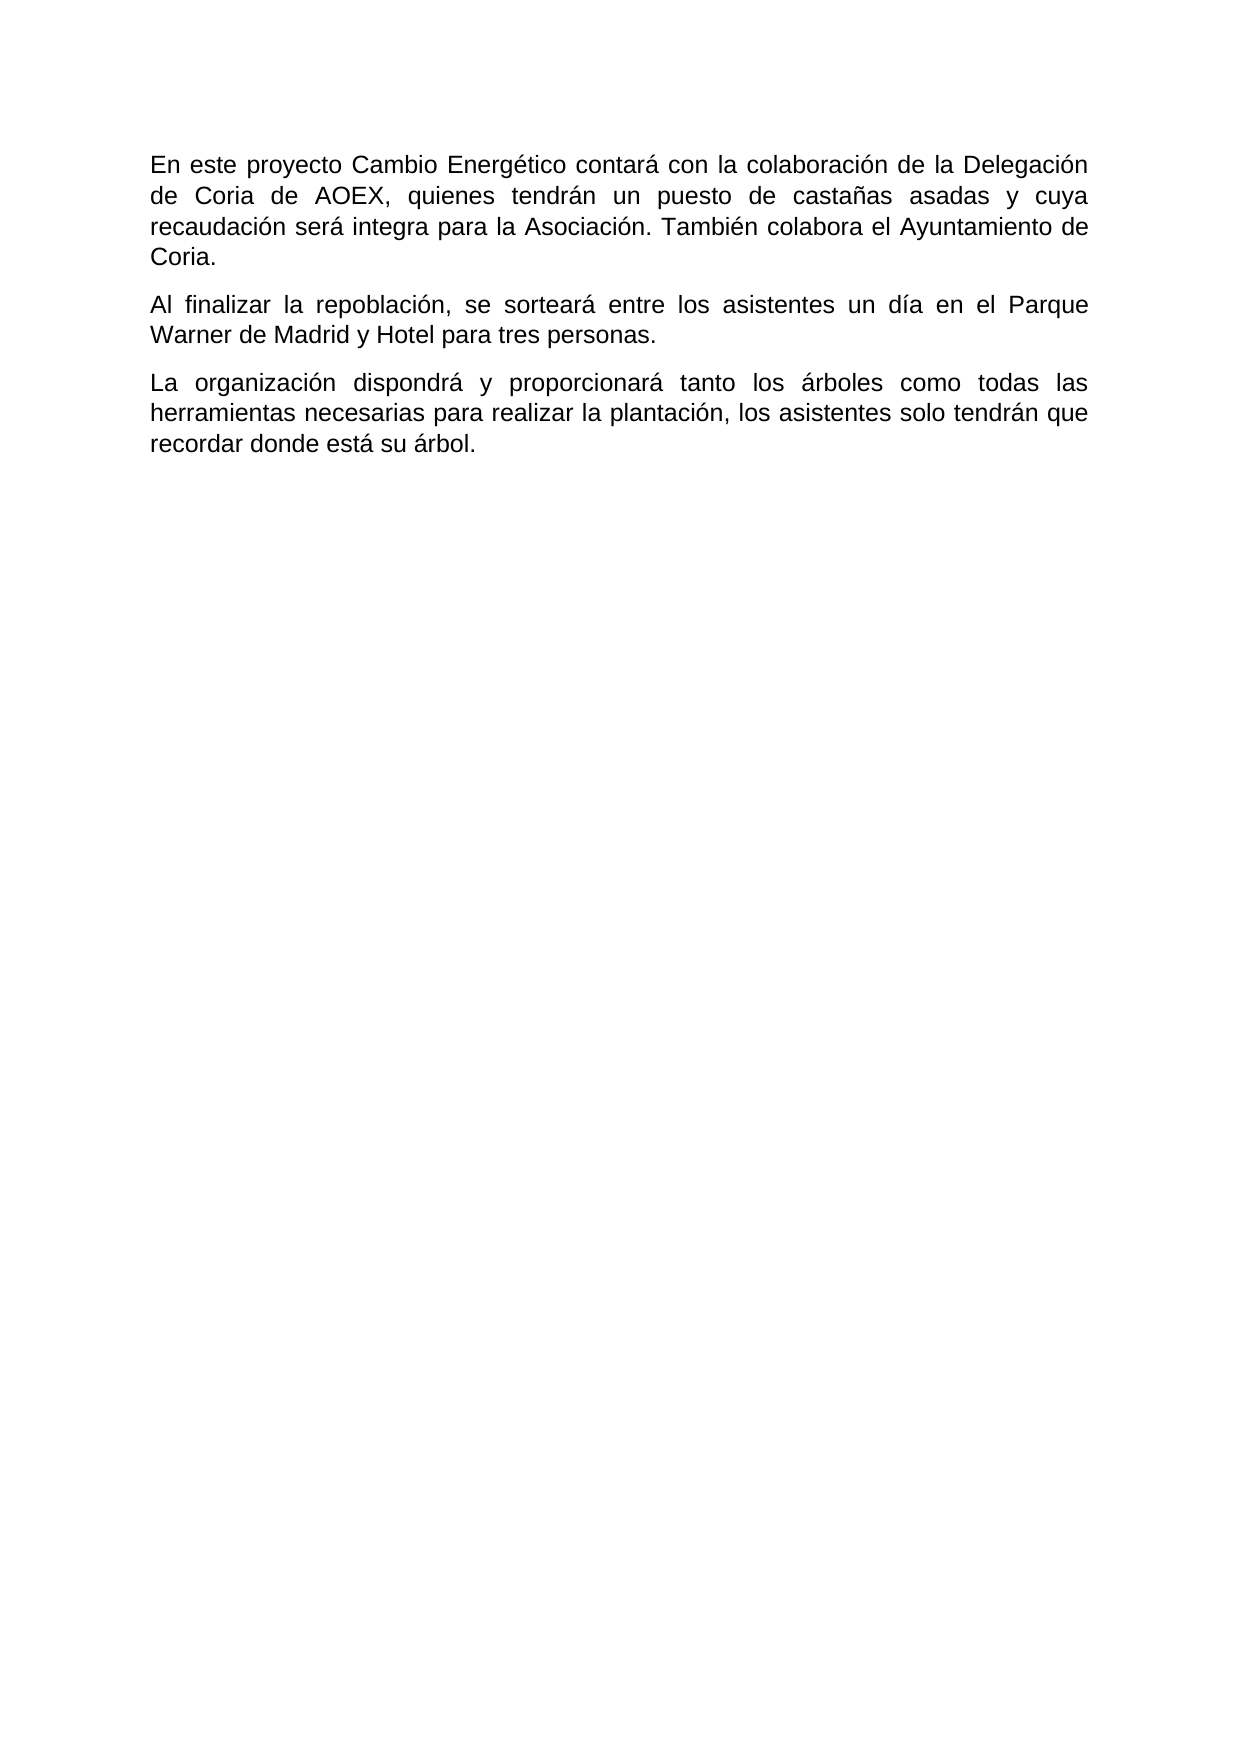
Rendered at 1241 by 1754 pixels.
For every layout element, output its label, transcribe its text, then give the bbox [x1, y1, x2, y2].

text En este proyecto Cambio Energético contará con la colaboración de la Delegación de Coria de AOEX, quienes tendrán un puesto de castañas asadas y cuya recaudación será integra para la Asociación. También colabora el Ayuntamiento de Coria. [150, 150, 1090, 271]
text La organización dispondrá y proporcionará tanto los árboles como todas las herramientas necesarias para realizar la plantación, los asistentes solo tendrán que recordar donde está su árbol. [150, 368, 1090, 458]
text Al finalizar la repoblación, se sorteará entre los asistentes un día en el Parque Warner de Madrid y Hotel para tres personas. [150, 289, 1090, 349]
